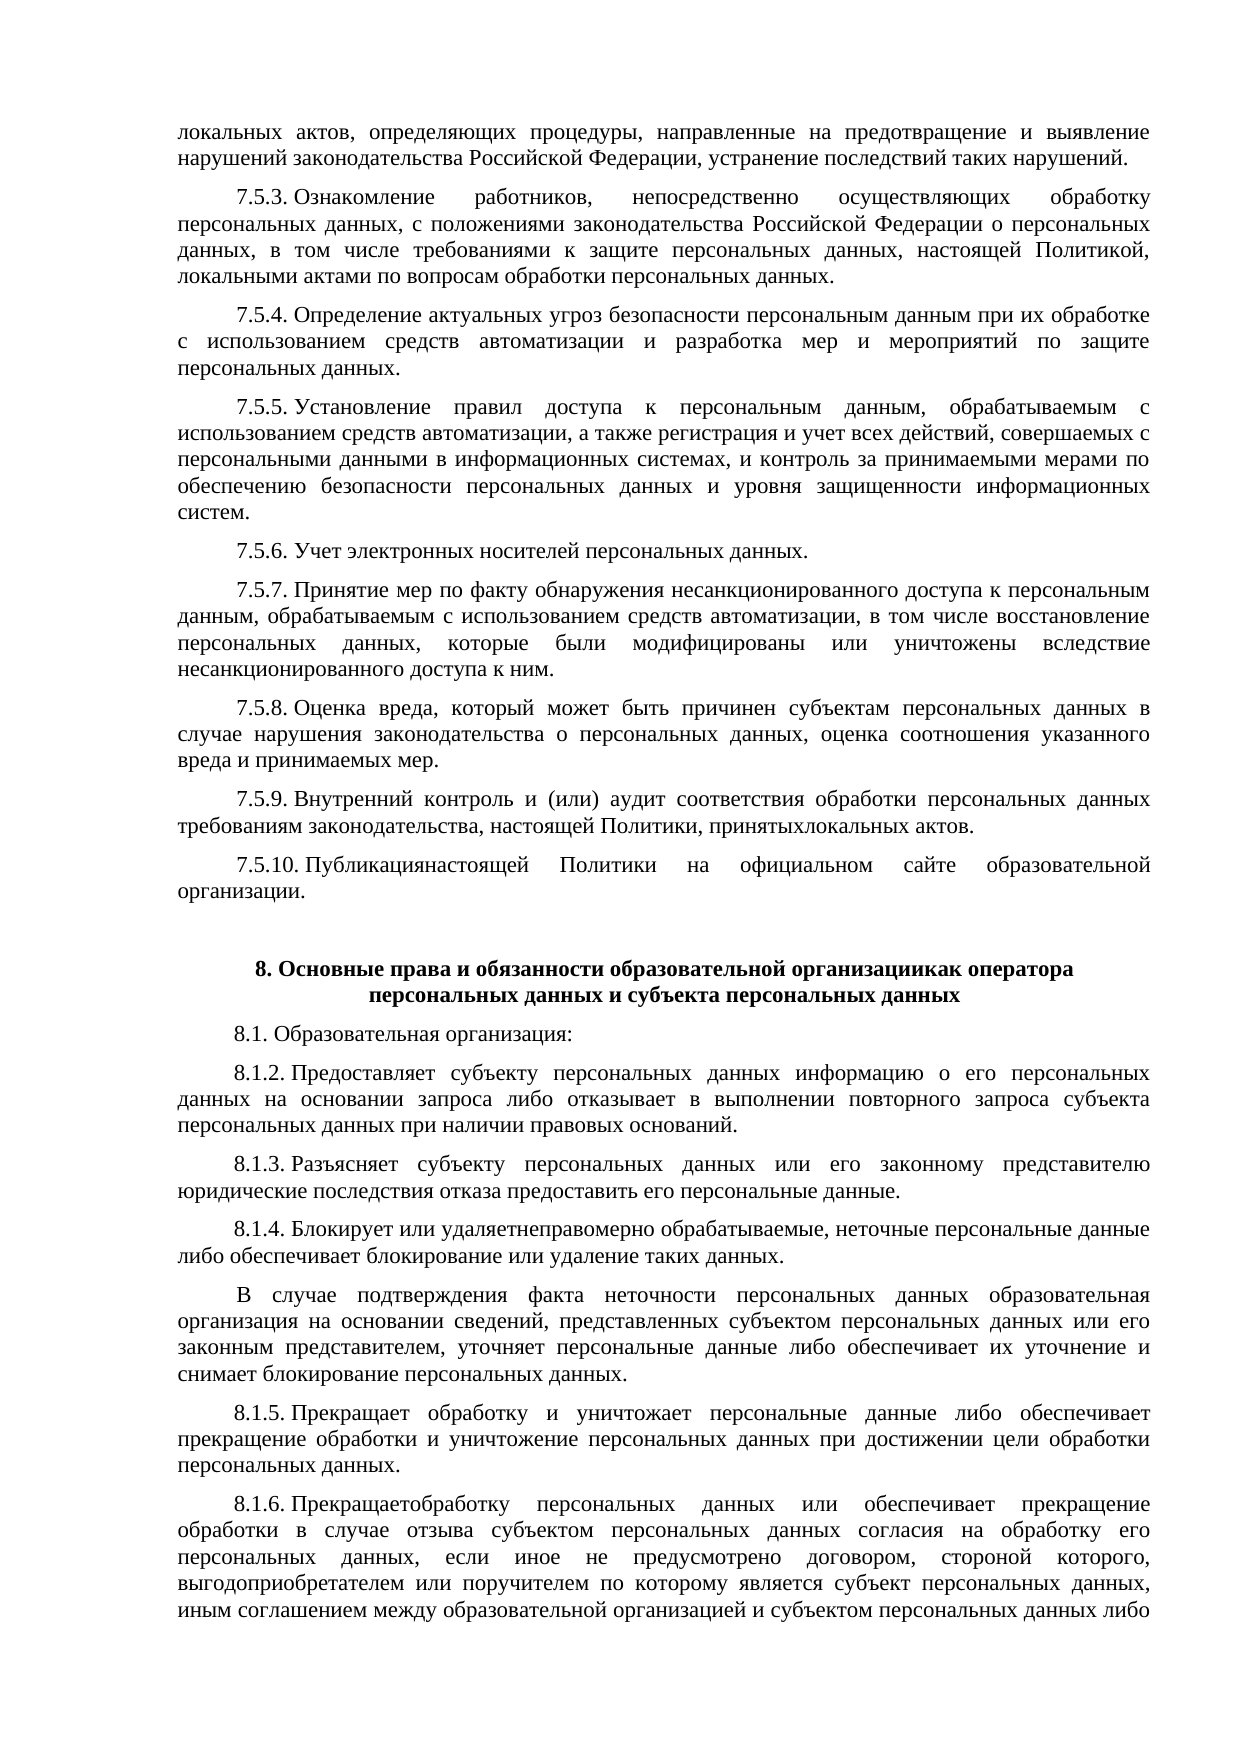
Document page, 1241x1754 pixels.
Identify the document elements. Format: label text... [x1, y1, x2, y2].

text 8.1. Образовательная организация: [177, 1020, 1152, 1046]
text 8. Основные права и обязанности образовательной организациикак оператора персональных данных и субъекта персональных данных [177, 955, 1152, 1007]
text 7.5.10. Публикациянастоящей Политики на официальном сайте образовательной организации. [177, 851, 1152, 903]
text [177, 118, 1152, 171]
text В случае подтверждения факта неточности персональных данных образовательная организация на основании сведений, представленных субъектом персональных данных или его законным представителем, уточняет персональные данные либо обеспечивает их уточнение и снимает блокирование персональных данных. [177, 1281, 1152, 1386]
text 8.1.5. Прекращает обработку и уничтожает персональные данные либо обеспечивает прекращение обработки и уничтожение персональных данных при достижении цели обработки персональных данных. [177, 1399, 1152, 1478]
text 7.5.4. Определение актуальных угроз безопасности персональным данным при их обработке с использованием средств автоматизации и разработка мер и мероприятий по защите персональных данных. [177, 301, 1152, 380]
text 8.1.3. Разъясняет субъекту персональных данных или его законному представителю юридические последствия отказа предоставить его персональные данные. [177, 1150, 1152, 1203]
text 7.5.9. Внутренний контроль и (или) аудит соответствия обработки персональных данных требованиям законодательства, настоящей Политики, принятыхлокальных актов. [177, 785, 1152, 838]
text 8.1.2. Предоставляет субъекту персональных данных информацию о его персональных данных на основании запроса либо отказывает в выполнении повторного запроса субъекта персональных данных при наличии правовых оснований. [177, 1059, 1152, 1138]
text 7.5.3. Ознакомление работников, непосредственно осуществляющих обработку персональных данных, с положениями законодательства Российской Федерации о персональных данных, в том числе требованиями к защите персональных данных, настоящей Политикой, локальными актами по вопросам обработки персональных данных. [177, 183, 1152, 289]
text 7.5.7. Принятие мер по факту обнаружения несанкционированного доступа к персональным данным, обрабатываемым с использованием средств автоматизации, в том числе восстановление персональных данных, которые были модифицированы или уничтожены вследствие несанкционированного доступа к ним. [177, 576, 1152, 681]
text 7.5.5. Установление правил доступа к персональным данным, обрабатываемым с использованием средств автоматизации, а также регистрация и учет всех действий, совершаемых с персональными данными в информационных системах, и контроль за принимаемыми мерами по обеспечению безопасности персональных данных и уровня защищенности информационных систем. [177, 393, 1152, 524]
text 8.1.4. Блокирует или удаляетнеправомерно обрабатываемые, неточные персональные данные либо обеспечивает блокирование или удаление таких данных. [177, 1216, 1152, 1268]
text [177, 1490, 1152, 1622]
text 7.5.8. Оценка вреда, который может быть причинен субъектам персональных данных в случае нарушения законодательства о персональных данных, оценка соотношения указанного вреда и принимаемых мер. [177, 694, 1152, 773]
text 7.5.6. Учет электронных носителей персональных данных. [177, 537, 1152, 563]
